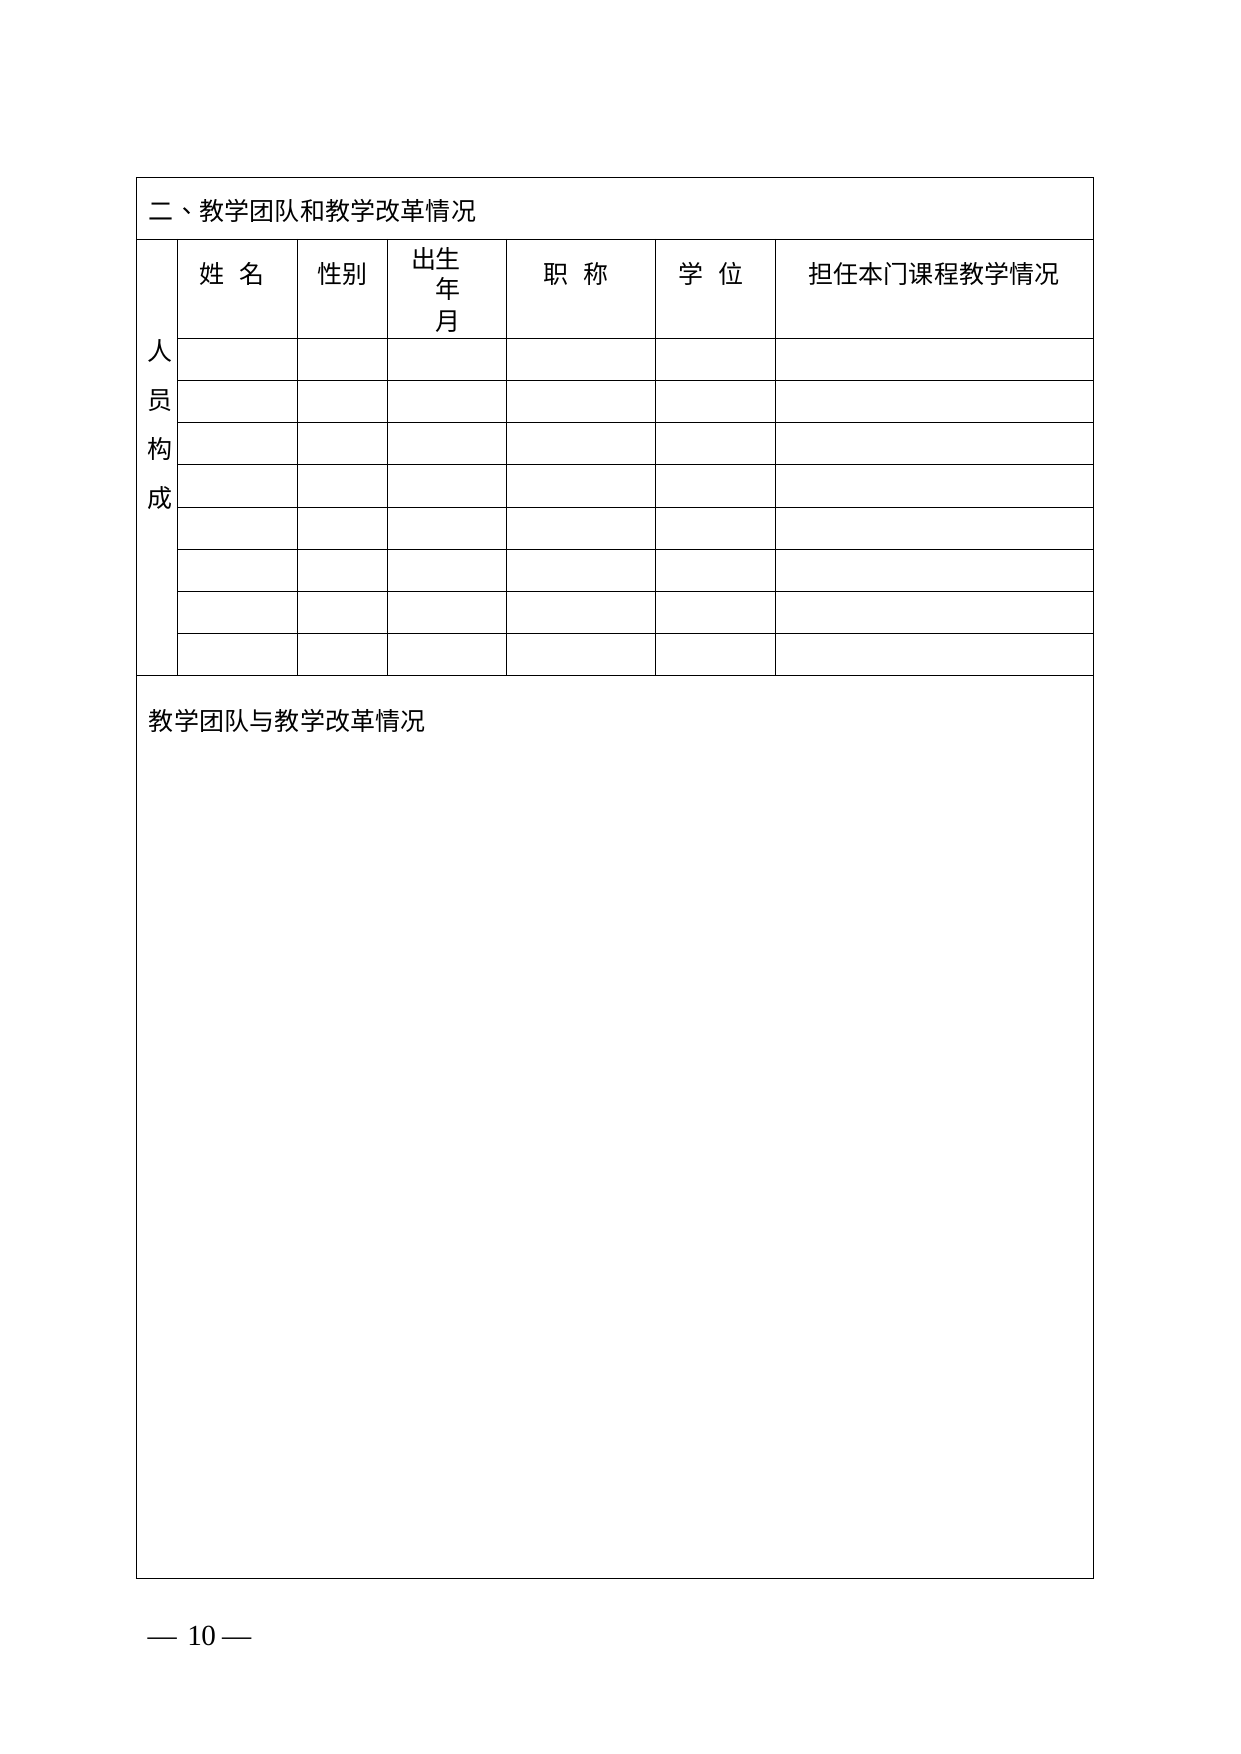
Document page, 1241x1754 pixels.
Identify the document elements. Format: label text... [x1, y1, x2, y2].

table_cell [656, 339, 775, 380]
table_cell [776, 550, 1093, 591]
table_cell [776, 634, 1093, 675]
table_cell [776, 465, 1093, 506]
table_cell [388, 381, 506, 422]
table_cell [178, 339, 297, 380]
table_cell [507, 423, 655, 464]
table_cell [388, 465, 506, 506]
table_cell [298, 423, 387, 464]
table_cell [298, 465, 387, 506]
table_cell [656, 381, 775, 422]
table_cell [507, 508, 655, 549]
table_cell [298, 634, 387, 675]
table_cell [388, 550, 506, 591]
table_cell [507, 381, 655, 422]
table_cell 人 员 构 成 [137, 240, 177, 675]
table_header 二、教学团队和教学改革情况 [137, 178, 1093, 239]
table_cell 出生年 月 [388, 240, 506, 338]
table_cell [178, 465, 297, 506]
table_cell [388, 423, 506, 464]
table_cell 性别 [298, 240, 387, 338]
table_cell [656, 592, 775, 633]
table_cell [388, 592, 506, 633]
table_cell [298, 381, 387, 422]
table_cell [656, 423, 775, 464]
table_cell [656, 634, 775, 675]
table_cell [656, 508, 775, 549]
table_cell [507, 550, 655, 591]
table_cell [178, 550, 297, 591]
table_cell [178, 508, 297, 549]
table_cell 姓 名 [178, 240, 297, 338]
table_cell [507, 465, 655, 506]
table_cell [656, 550, 775, 591]
table_cell [298, 592, 387, 633]
table_cell [178, 634, 297, 675]
table_cell [776, 508, 1093, 549]
table_cell 学 位 [656, 240, 775, 338]
table_cell [388, 634, 506, 675]
table_cell [178, 381, 297, 422]
table_cell [507, 592, 655, 633]
table_cell [776, 592, 1093, 633]
table_cell 教学团队与教学改革情况 [137, 676, 1093, 1578]
table_cell 担任本门课程教学情况 [776, 240, 1093, 338]
table_cell [298, 550, 387, 591]
table_cell [507, 634, 655, 675]
table_cell [776, 423, 1093, 464]
table_cell [298, 508, 387, 549]
table_cell [388, 339, 506, 380]
table_cell [388, 508, 506, 549]
table_cell [776, 381, 1093, 422]
table_cell [298, 339, 387, 380]
table_cell [178, 423, 297, 464]
table_cell 职 称 [507, 240, 655, 338]
table_cell [507, 339, 655, 380]
table_cell [656, 465, 775, 506]
table_cell [776, 339, 1093, 380]
table_cell [178, 592, 297, 633]
